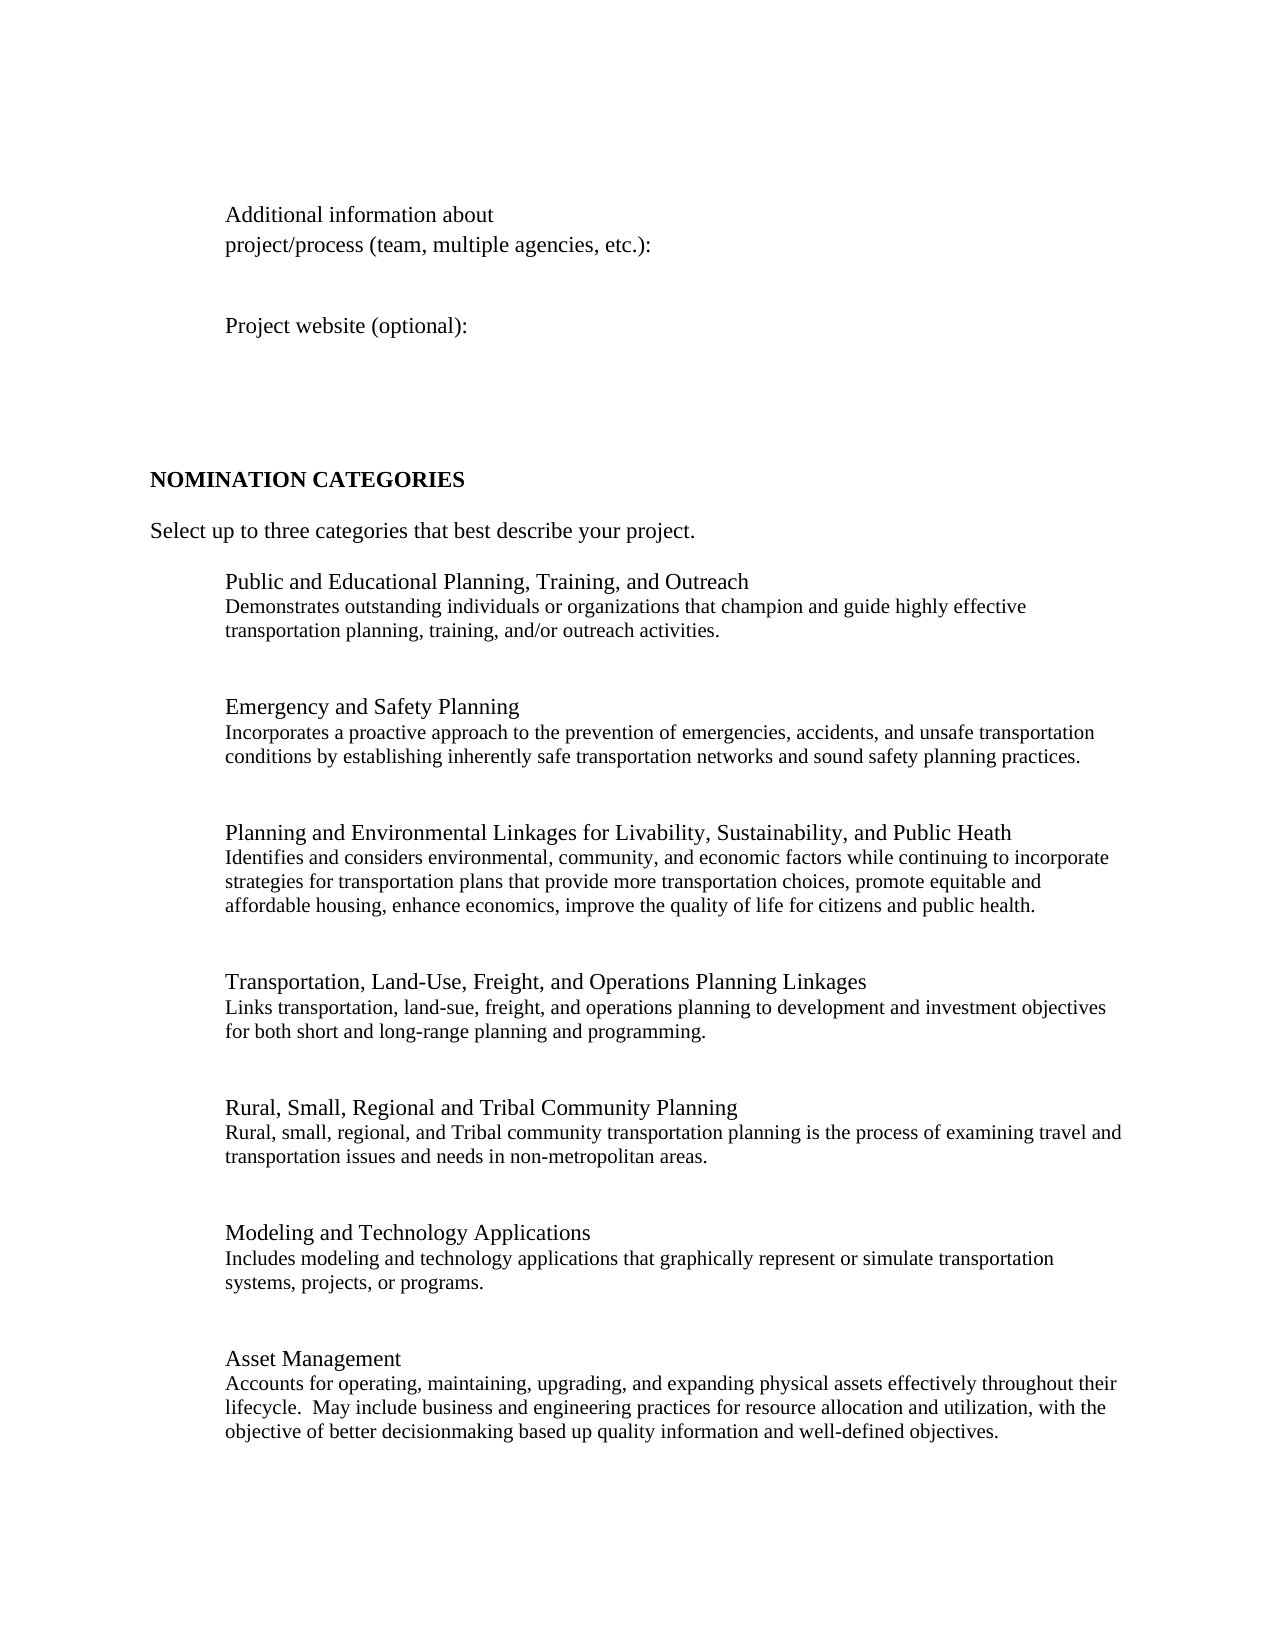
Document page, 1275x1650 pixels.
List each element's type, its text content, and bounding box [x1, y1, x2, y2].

text Asset Management [150, 1345, 1125, 1371]
text Incorporates a proactive approach to the prevention of emergencies, accidents, and unsafe transportation conditions by establishing inherently safe transportation networks and sound safety planning practices. [225, 719, 1125, 768]
text Planning and Environmental Linkages for Livability, Sustainability, and Public Heath [150, 819, 1125, 845]
text Project website (optional): [150, 312, 1125, 339]
text Rural, Small, Regional and Tribal Community Planning [150, 1094, 1125, 1120]
text Modeling and Technology Applications [150, 1219, 1125, 1246]
text Accounts for operating, maintaining, upgrading, and expanding physical assets effectively throughout their lifecycle. May include business and engineering practices for resource allocation and utilization, with the objective of better decisionmaking based up quality information and well-defined objectives. [225, 1371, 1125, 1443]
text Demonstrates outstanding individuals or organizations that champion and guide highly effective transportation planning, training, and/or outreach activities. [225, 594, 1125, 642]
text Transportation, Land-Use, Freight, and Operations Planning Linkages [150, 968, 1125, 995]
text Includes modeling and technology applications that graphically represent or simulate transportation systems, projects, or programs. [225, 1246, 1125, 1294]
text Nomination Categories [150, 466, 1125, 492]
text Emergency and Safety Planning [150, 693, 1125, 719]
text Select up to three categories that best describe your project. [150, 517, 1125, 543]
text Additional information about [150, 201, 1125, 227]
text project/process (team, multiple agencies, etc.): [150, 231, 1125, 258]
text Links transportation, land-sue, freight, and operations planning to development and investment objectives for both short and long-range planning and programming. [225, 995, 1125, 1043]
text Identifies and considers environmental, community, and economic factors while continuing to incorporate strategies for transportation plans that provide more transportation choices, promote equitable and affordable housing, enhance economics, improve the quality of life for citizens and public health. [225, 845, 1125, 917]
text Public and Educational Planning, Training, and Outreach [150, 568, 1125, 594]
text Rural, small, regional, and Tribal community transportation planning is the process of examining travel and transportation issues and needs in non-metropolitan areas. [225, 1120, 1125, 1168]
